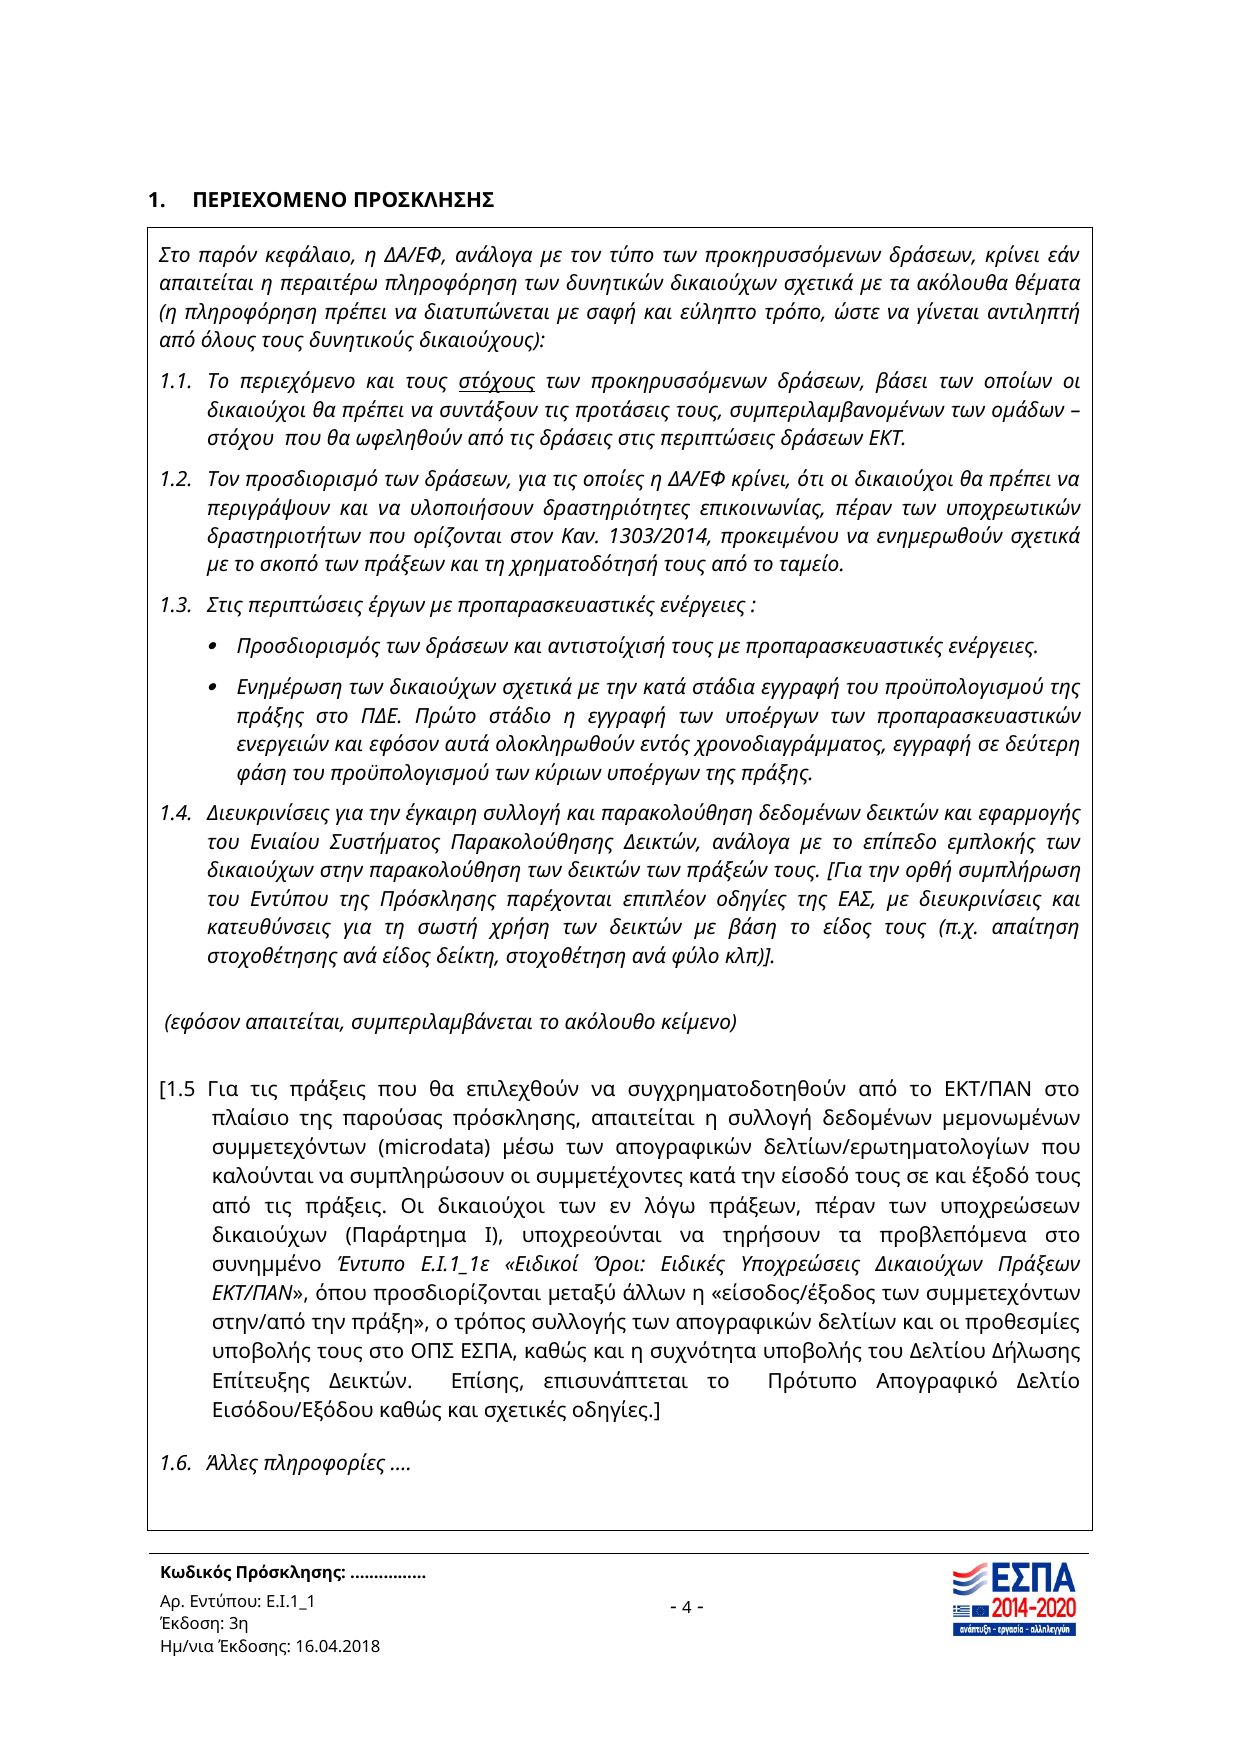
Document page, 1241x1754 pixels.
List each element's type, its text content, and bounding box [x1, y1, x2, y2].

picture [950, 1561, 1078, 1638]
list ΠΕΡΙΕΧΟΜΕΝΟ ΠΡΟΣΚΛΗΣΗΣ [148, 186, 1090, 214]
